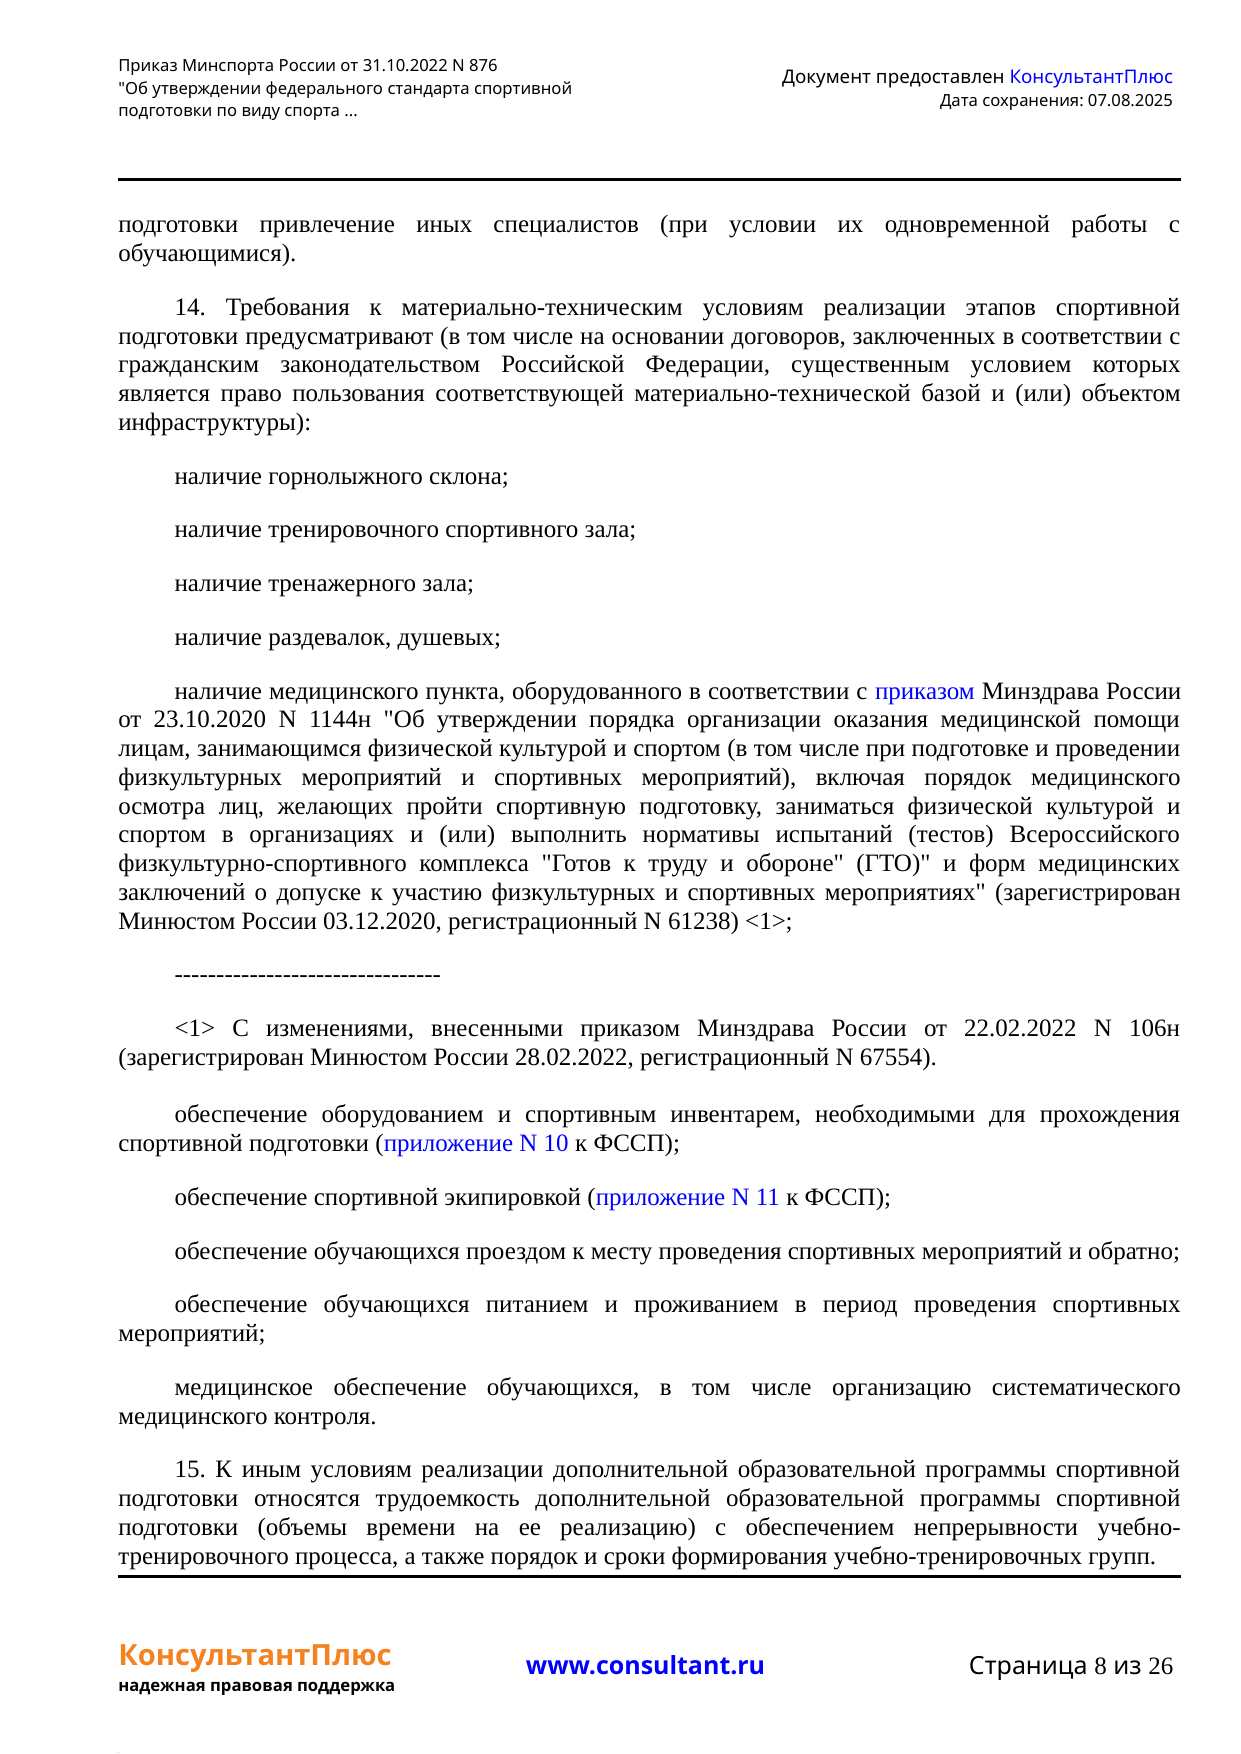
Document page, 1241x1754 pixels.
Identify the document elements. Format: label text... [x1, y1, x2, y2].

text <1> С изменениями, внесенными приказом Минздрава России от 22.02.2022 N 106н (зарегистрирован Минюстом России 28.02.2022, регистрационный N 67554). [118, 1013, 1181, 1071]
text наличие тренажерного зала; [118, 568, 1181, 597]
text 14. Требования к материально-техническим условиям реализации этапов спортивной подготовки предусматривают (в том числе на основании договоров, заключенных в соответствии с гражданским законодательством Российской Федерации, существенным условием которых является право пользования соответствующей материально-технической базой и (или) объектом инфраструктуры): [118, 292, 1181, 436]
text медицинское обеспечение обучающихся, в том числе организацию систематического медицинского контроля. [118, 1372, 1181, 1429]
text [118, 209, 1181, 267]
text наличие раздевалок, душевых; [118, 622, 1181, 651]
text обеспечение оборудованием и спортивным инвентарем, необходимыми для прохождения спортивной подготовки (приложение N 10 к ФССП); [118, 1099, 1181, 1157]
text обеспечение обучающихся проездом к месту проведения спортивных мероприятий и обратно; [118, 1236, 1181, 1264]
text наличие тренировочного спортивного зала; [118, 514, 1181, 543]
text обеспечение спортивной экипировкой (приложение N 11 к ФССП); [118, 1182, 1181, 1211]
text наличие горнолыжного склона; [118, 461, 1181, 489]
text обеспечение обучающихся питанием и проживанием в период проведения спортивных мероприятий; [118, 1289, 1181, 1347]
text 15. К иным условиям реализации дополнительной образовательной программы спортивной подготовки относятся трудоемкость дополнительной образовательной программы спортивной подготовки (объемы времени на ее реализацию) с обеспечением непрерывности учебно-тренировочного процесса, а также порядок и сроки формирования учебно-тренировочных групп. [118, 1454, 1181, 1569]
text -------------------------------- [118, 959, 1181, 988]
text наличие медицинского пункта, оборудованного в соответствии с приказом Минздрава России от 23.10.2020 N 1144н "Об утверждении порядка организации оказания медицинской помощи лицам, занимающимся физической культурой и спортом (в том числе при подготовке и проведении физкультурных мероприятий и спортивных мероприятий), включая порядок медицинского осмотра лиц, желающих пройти спортивную подготовку, заниматься физической культурой и спортом в организациях и (или) выполнить нормативы испытаний (тестов) Всероссийского физкультурно-спортивного комплекса "Готов к труду и обороне" (ГТО)" и форм медицинских заключений о допуске к участию физкультурных и спортивных мероприятиях" (зарегистрирован Минюстом России 03.12.2020, регистрационный N 61238) <1>; [118, 676, 1181, 934]
